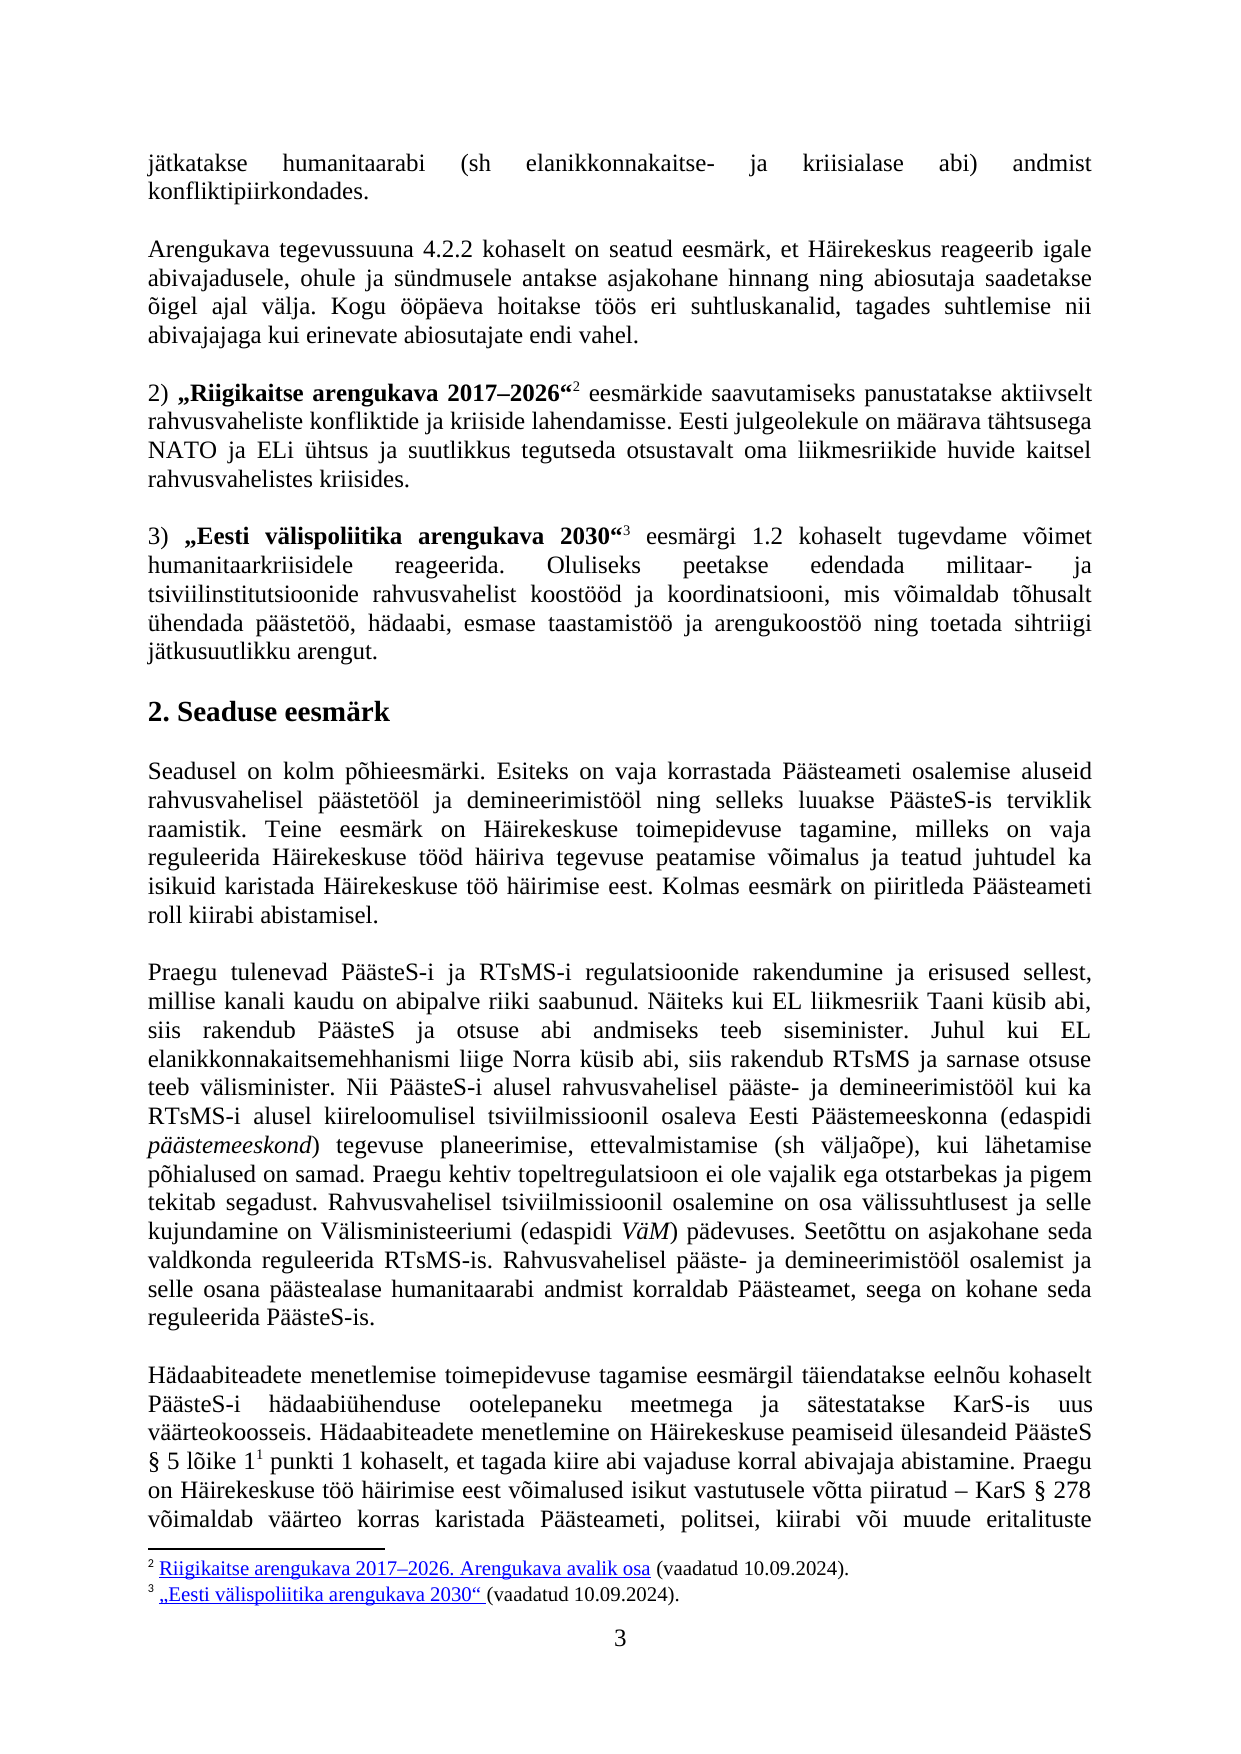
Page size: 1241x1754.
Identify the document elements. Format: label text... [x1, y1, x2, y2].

text 3) „Eesti välispoliitika arengukava 2030“ eesmärgi 1.2 kohaselt tugevdame võimet humanitaarkriisidele reageerida. Oluliseks peetakse edendada militaar- ja tsiviilinstitutsioonide rahvusvahelist koostööd ja koordinatsiooni, mis võimaldab tõhusalt ühendada päästetöö, hädaabi, esmase taastamistöö ja arengukoostöö ning toetada sihtriigi jätkusuutlikku arengut. [148, 521, 1093, 665]
text Seadusel on kolm põhieesmärki. Esiteks on vaja korrastada Päästeameti osalemise aluseid rahvusvahelisel päästetööl ja demineerimistööl ning selleks luuakse PäästeS-is terviklik raamistik. Teine eesmärk on Häirekeskuse toimepidevuse tagamine, milleks on vaja reguleerida Häirekeskuse tööd häiriva tegevuse peatamise võimalus ja teatud juhtudel ka isikuid karistada Häirekeskuse töö häirimise eest. Kolmas eesmärk on piiritleda Päästeameti roll kiirabi abistamisel. [148, 756, 1093, 929]
text Praegu tulenevad PäästeS-i ja RTsMS-i regulatsioonide rakendumine ja erisused sellest, millise kanali kaudu on abipalve riiki saabunud. Näiteks kui EL liikmesriik Taani küsib abi, siis rakendub PäästeS ja otsuse abi andmiseks teeb siseminister. Juhul kui EL elanikkonnakaitsemehhanismi liige Norra küsib abi, siis rakendub RTsMS ja sarnase otsuse teeb välisminister. Nii PäästeS-i alusel rahvusvahelisel pääste- ja demineerimistööl kui ka RTsMS-i alusel kiireloomulisel tsiviilmissioonil osaleva Eesti Päästemeeskonna (edaspidi päästemeeskond) tegevuse planeerimise, ettevalmistamise (sh väljaõpe), kui lähetamise põhialused on samad. Praegu kehtiv topeltregulatsioon ei ole vajalik ega otstarbekas ja pigem tekitab segadust. Rahvusvahelisel tsiviilmissioonil osalemine on osa välissuhtlusest ja selle kujundamine on Välisministeeriumi (edaspidi VäM) pädevuses. Seetõttu on asjakohane seda valdkonda reguleerida RTsMS-is. Rahvusvahelisel pääste- ja demineerimistööl osalemist ja selle osana päästealase humanitaarabi andmist korraldab Päästeamet, seega on kohane seda reguleerida PäästeS-is. [148, 957, 1093, 1331]
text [148, 1360, 1093, 1532]
text 2) „Riigikaitse arengukava 2017–2026“ eesmärkide saavutamiseks panustatakse aktiivselt rahvusvaheliste konfliktide ja kriiside lahendamisse. Eesti julgeolekule on määrava tähtsusega NATO ja ELi ühtsus ja suutlikkus tegutseda otsustavalt oma liikmesriikide huvide kaitsel rahvusvahelistes kriisides. [148, 378, 1093, 493]
text Arengukava tegevussuuna 4.2.2 kohaselt on seatud eesmärk, et Häirekeskus reageerib igale abivajadusele, ohule ja sündmusele antakse asjakohane hinnang ning abiosutaja saadetakse õigel ajal välja. Kogu ööpäeva hoitakse töös eri suhtluskanalid, tagades suhtlemise nii abivajajaga kui erinevate abiosutajate endi vahel. [148, 234, 1093, 349]
text 2. Seaduse eesmärk [148, 694, 1093, 727]
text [148, 148, 1093, 205]
